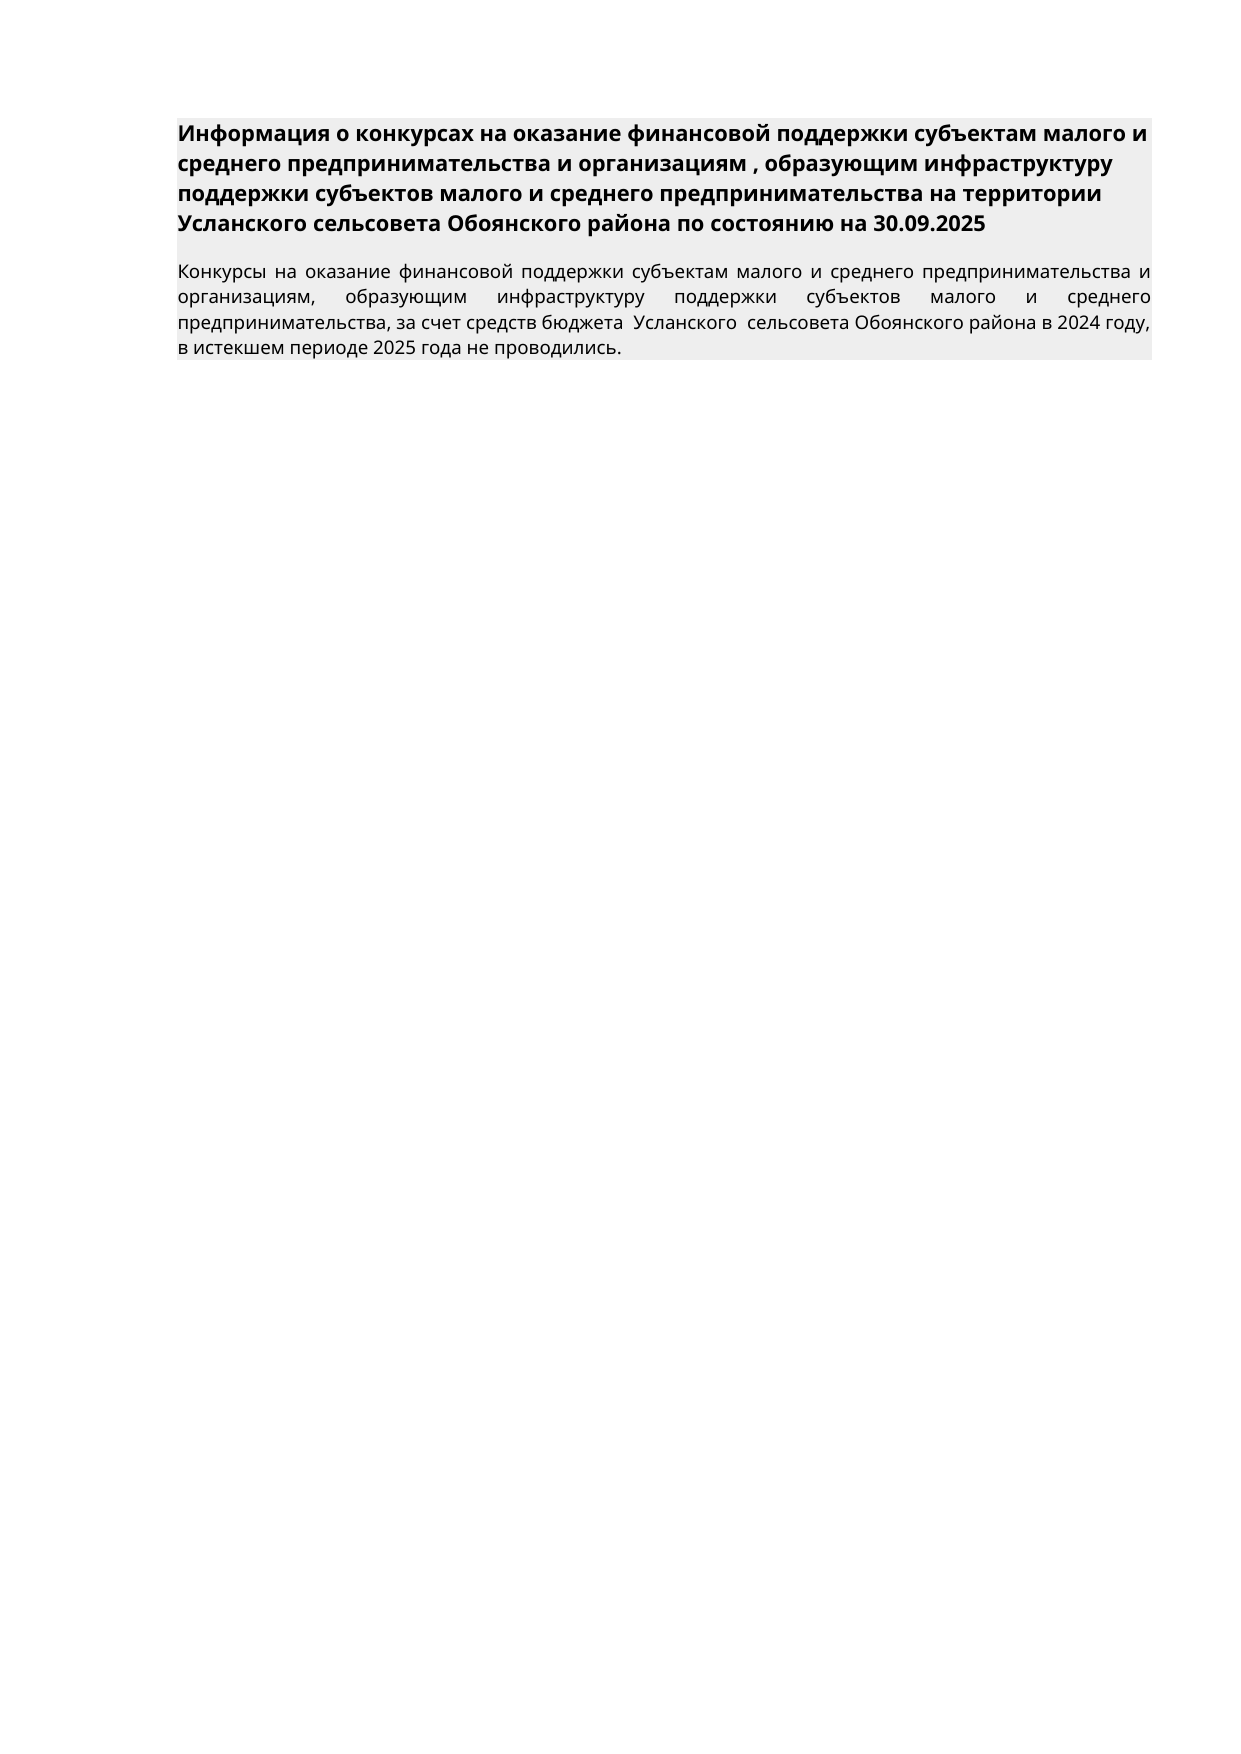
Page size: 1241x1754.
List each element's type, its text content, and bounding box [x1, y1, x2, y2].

text Информация о конкурсах на оказание финансовой поддержки субъектам малого и среднего предпринимательства и организациям , образующим инфраструктуру поддержки субъектов малого и среднего предпринимательства на территории Усланского сельсовета Обоянского района по состоянию на 30.09.2025 [177, 118, 1152, 237]
text Конкурсы на оказание финансовой поддержки субъектам малого и среднего предпринимательства и организациям, образующим инфраструктуру поддержки субъектов малого и среднего предпринимательства, за счет средств бюджета Усланского сельсовета Обоянского района в 2024 году, в истекшем периоде 2025 года не проводились. [177, 258, 1152, 360]
